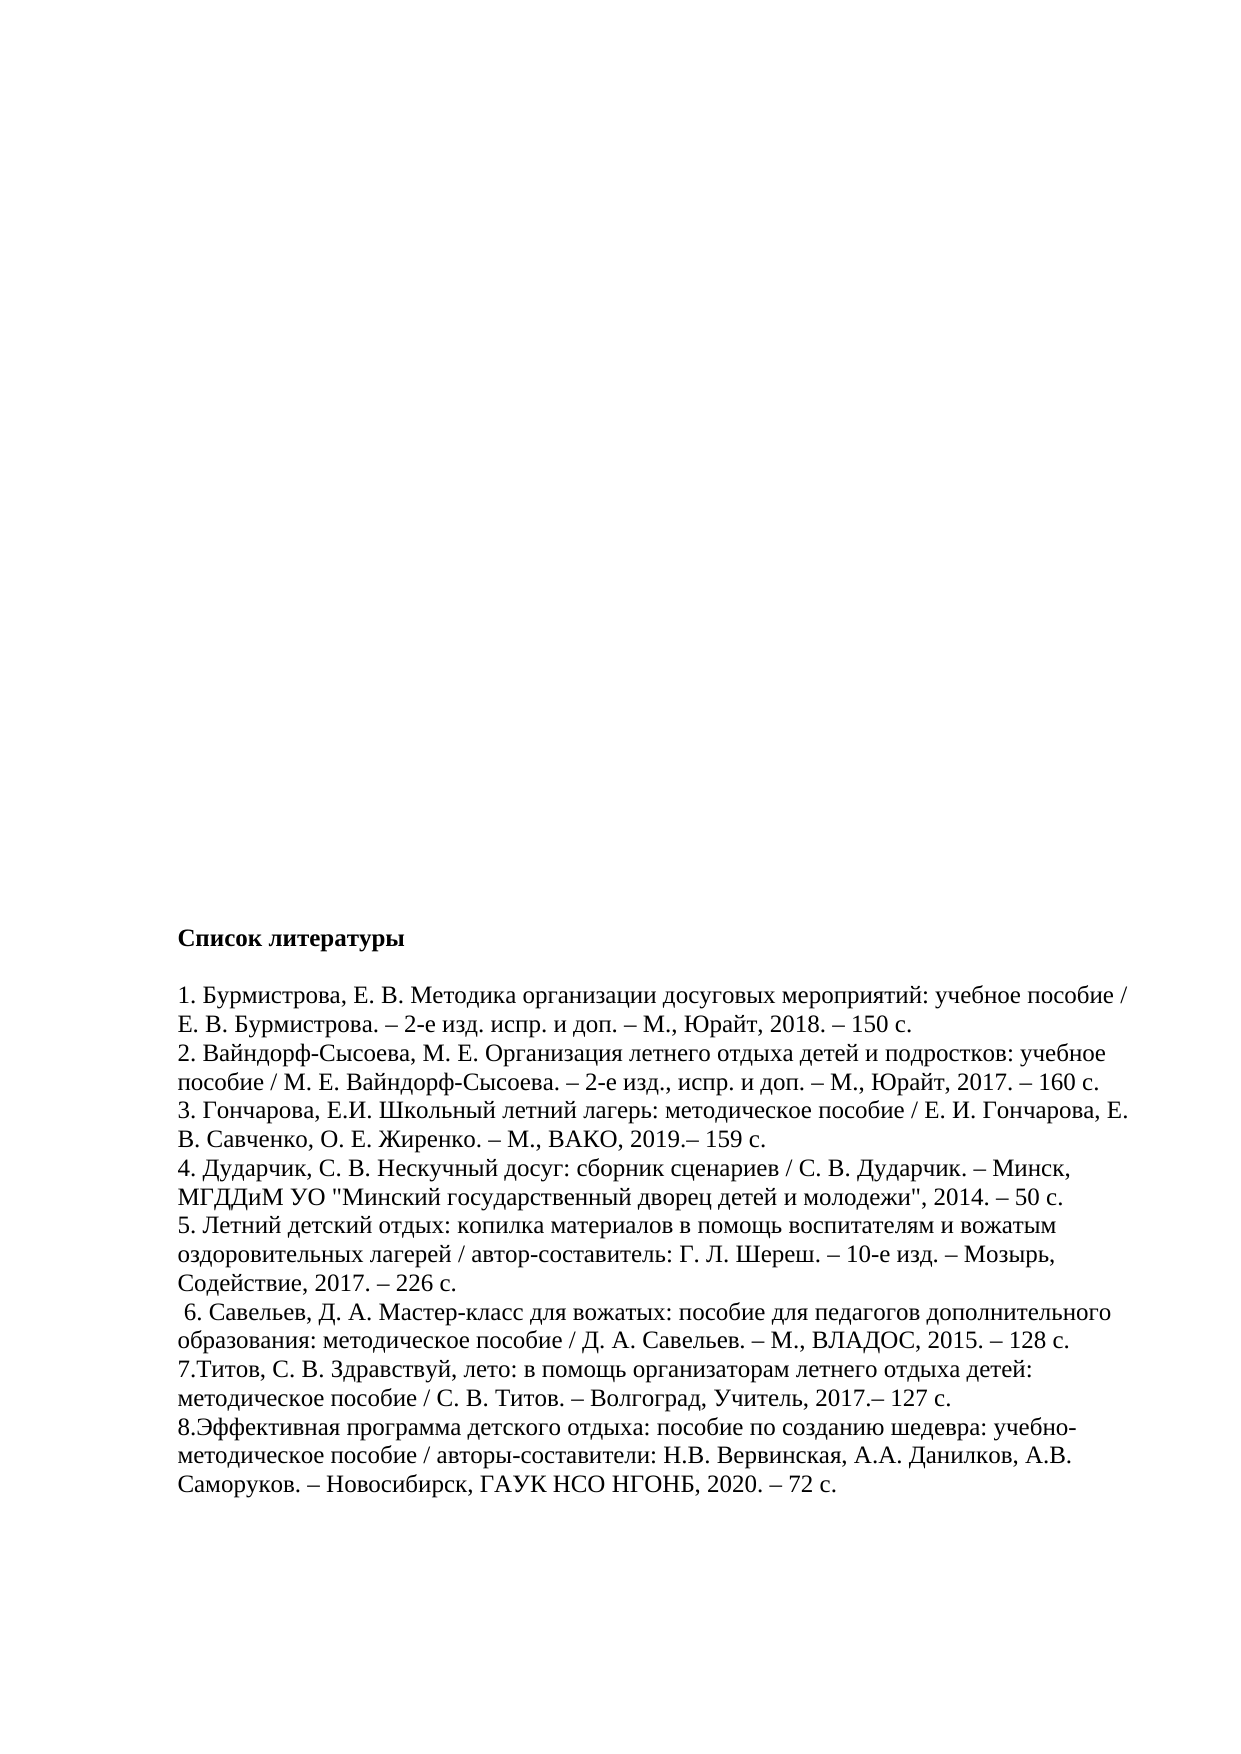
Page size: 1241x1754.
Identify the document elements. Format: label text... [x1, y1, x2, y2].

text 7.Титов, С. В. Здравствуй, лето: в помощь организаторам летнего отдыха детей: методическое пособие / С. В. Титов. – Волгоград, Учитель, 2017.– 127 с. [177, 1354, 1152, 1412]
text 4. Дударчик, С. В. Нескучный досуг: сборник сценариев / С. В. Дударчик. – Минск, МГДДиМ УО "Минский государственный дворец детей и молодежи", 2014. – 50 с. [177, 1153, 1152, 1211]
text 2. Вайндорф-Сысоева, М. Е. Организация летнего отдыха детей и подростков: учебное пособие / М. Е. Вайндорф-Сысоева. – 2-е изд., испр. и доп. – М., Юрайт, 2017. – 160 с. [177, 1038, 1152, 1096]
text 3. Гончарова, Е.И. Школьный летний лагерь: методическое пособие / Е. И. Гончарова, Е. В. Савченко, О. Е. Жиренко. – М., ВАКО, 2019.– 159 с. [177, 1096, 1152, 1153]
text 8.Эффективная программа детского отдыха: пособие по созданию шедевра: учебно-методическое пособие / авторы-составители: Н.В. Вервинская, А.А. Данилков, А.В. Саморуков. – Новосибирск, ГАУК НСО НГОНБ, 2020. – 72 с. [177, 1412, 1152, 1498]
text 1. Бурмистрова, Е. В. Методика организации досуговых мероприятий: учебное пособие / Е. В. Бурмистрова. – 2-е изд. испр. и доп. – М., Юрайт, 2018. – 150 с. [177, 981, 1152, 1038]
text 6. Савельев, Д. А. Мастер-класс для вожатых: пособие для педагогов дополнительного образования: методическое пособие / Д. А. Савельев. – М., ВЛАДОС, 2015. – 128 с. [177, 1297, 1152, 1354]
text 5. Летний детский отдых: копилка материалов в помощь воспитателям и вожатым оздоровительных лагерей / автор-составитель: Г. Л. Шереш. – 10-е изд. – Мозырь, Содействие, 2017. – 226 с. [177, 1211, 1152, 1297]
text Список литературы [177, 923, 1152, 952]
